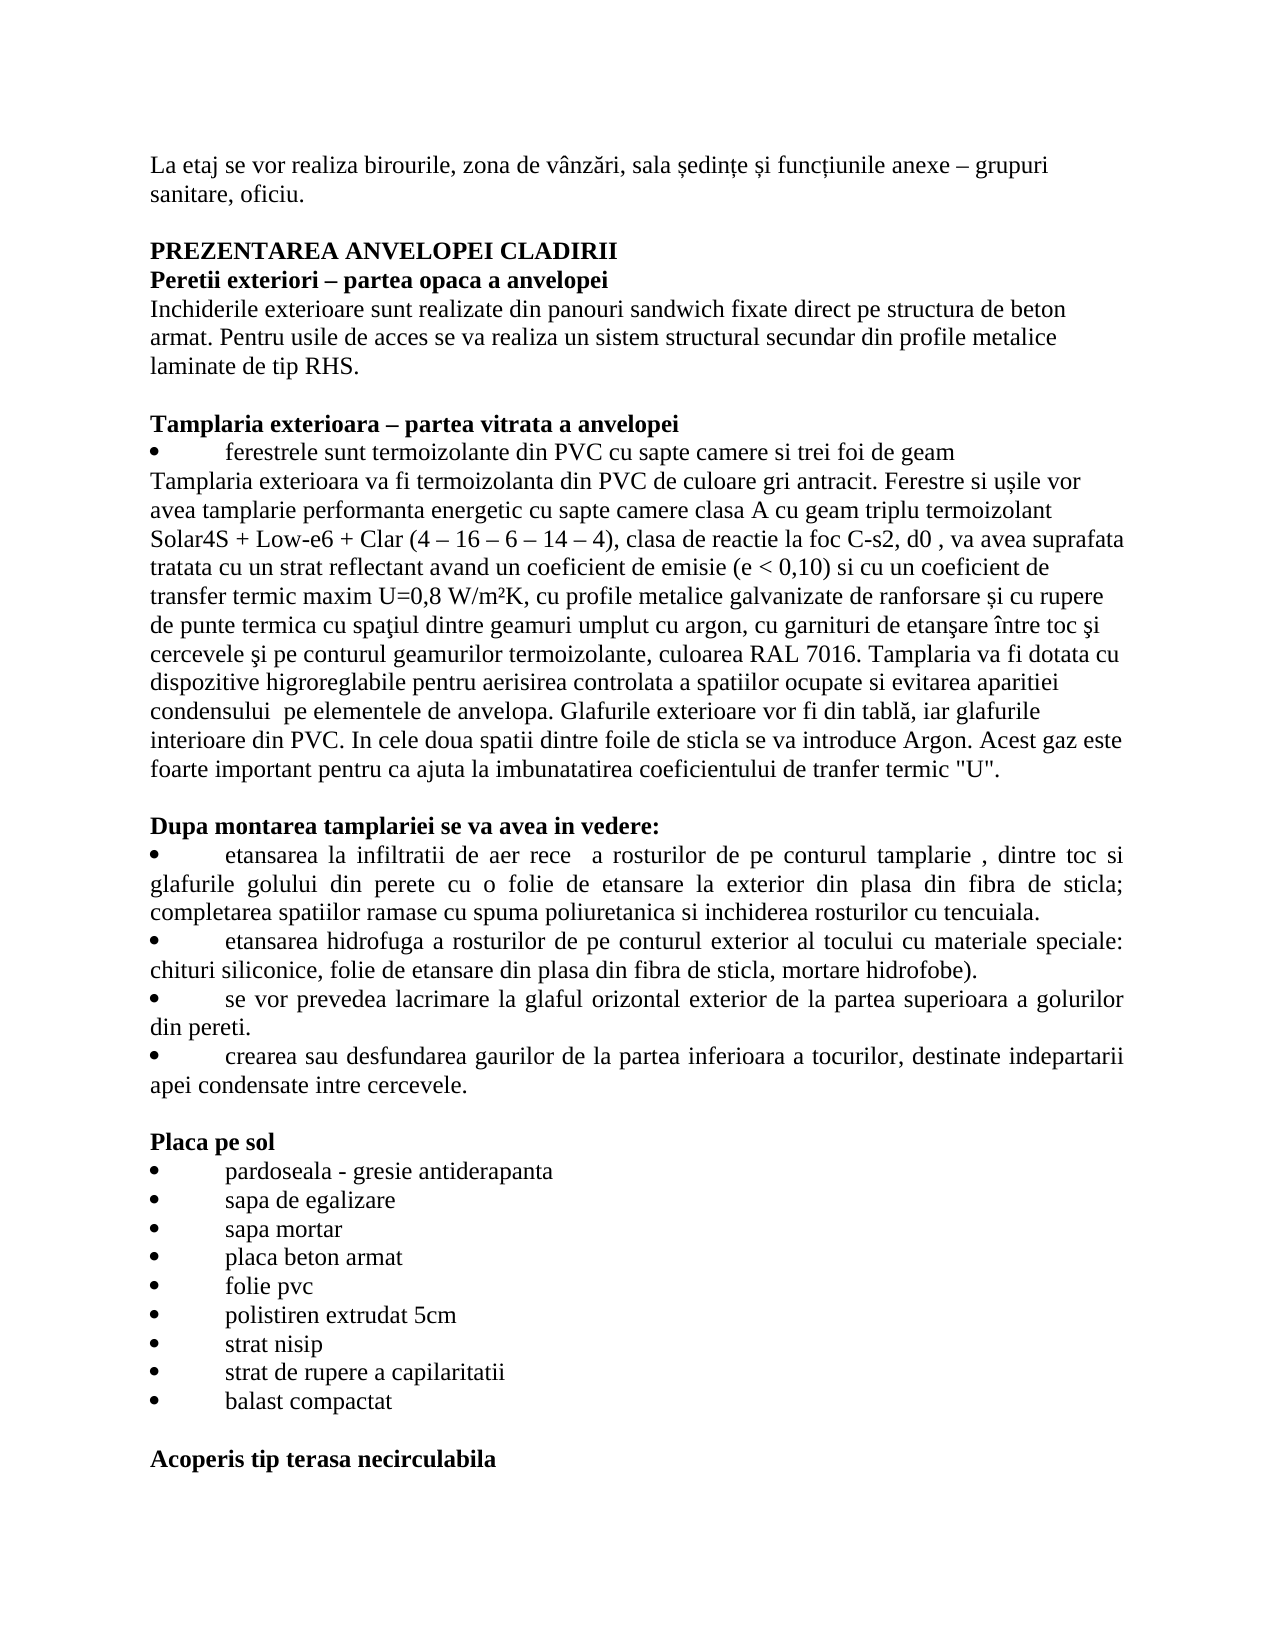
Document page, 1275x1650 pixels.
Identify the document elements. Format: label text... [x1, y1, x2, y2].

list Placa pe sol [150, 1127, 1125, 1156]
list crearea sau desfundarea gaurilor de la partea inferioara a tocurilor, destinate indepartarii apei condensate intre cercevele. [150, 1041, 1125, 1099]
list se vor prevedea lacrimare la glaful orizontal exterior de la partea superioara a golurilor din pereti. [150, 984, 1125, 1041]
list sapa de egalizare [150, 1185, 1125, 1214]
list strat de rupere a capilaritatii [150, 1357, 1125, 1386]
text Inchiderile exterioare sunt realizate din panouri sandwich fixate direct pe structura de beton armat. Pentru usile de acces se va realiza un sistem structural secundar din profile metalice laminate de tip RHS. [150, 294, 1125, 380]
list Acoperis tip terasa necirculabila [150, 1444, 1125, 1472]
list Dupa montarea tamplariei se va avea in vedere: [150, 811, 1125, 840]
list etansarea hidrofuga a rosturilor de pe conturul exterior al tocului cu materiale speciale: chituri siliconice, folie de etansare din plasa din fibra de sticla, mortare hidrofobe). [150, 926, 1125, 984]
text Peretii exteriori – partea opaca a anvelopei [150, 265, 1125, 294]
text PREZENTAREA ANVELOPEI CLADIRII [150, 236, 1125, 265]
list placa beton armat [150, 1242, 1125, 1271]
list folie pvc [150, 1271, 1125, 1300]
list balast compactat [150, 1386, 1125, 1415]
list etansarea la infiltratii de aer rece a rosturilor de pe conturul tamplarie , dintre toc si glafurile golului din perete cu o folie de etansare la exterior din plasa din fibra de sticla; completarea spatiilor ramase cu spuma poliuretanica si inchiderea rosturilor cu tencuiala. [150, 840, 1125, 926]
text Tamplaria exterioara va fi termoizolanta din PVC de culoare gri antracit. Ferestre si ușile vor avea tamplarie performanta energetic cu sapte camere clasa A cu geam triplu termoizolant Solar4S + Low-e6 + Clar (4 – 16 – 6 – 14 – 4), clasa de reactie la foc C-s2, d0 , va avea suprafata tratata cu un strat reflectant avand un coeficient de emisie (e < 0,10) si cu un coeficient de transfer termic maxim U=0,8 W/m²K, cu profile metalice galvanizate de ranforsare și cu rupere de punte termica cu spaţiul dintre geamuri umplut cu argon, cu garnituri de etanşare între toc şi cercevele şi pe conturul geamurilor termoizolante, culoarea RAL 7016. Tamplaria va fi dotata cu dispozitive higroreglabile pentru aerisirea controlata a spatiilor ocupate si evitarea aparitiei condensului pe elementele de anvelopa. Glafurile exterioare vor fi din tablă, iar glafurile interioare din PVC. In cele doua spatii dintre foile de sticla se va introduce Argon. Acest gaz este foarte important pentru ca ajuta la imbunatatirea coeficientului de tranfer termic "U". [150, 466, 1125, 782]
text Tamplaria exterioara – partea vitrata a anvelopei [150, 409, 1125, 437]
text La etaj se vor realiza birourile, zona de vânzări, sala ședințe și funcțiunile anexe – grupuri sanitare, oficiu. [150, 150, 1125, 207]
list pardoseala - gresie antiderapanta [150, 1156, 1125, 1185]
list sapa mortar [150, 1214, 1125, 1242]
list strat nisip [150, 1329, 1125, 1357]
list ferestrele sunt termoizolante din PVC cu sapte camere si trei foi de geam [150, 437, 1125, 466]
list polistiren extrudat 5cm [150, 1300, 1125, 1329]
